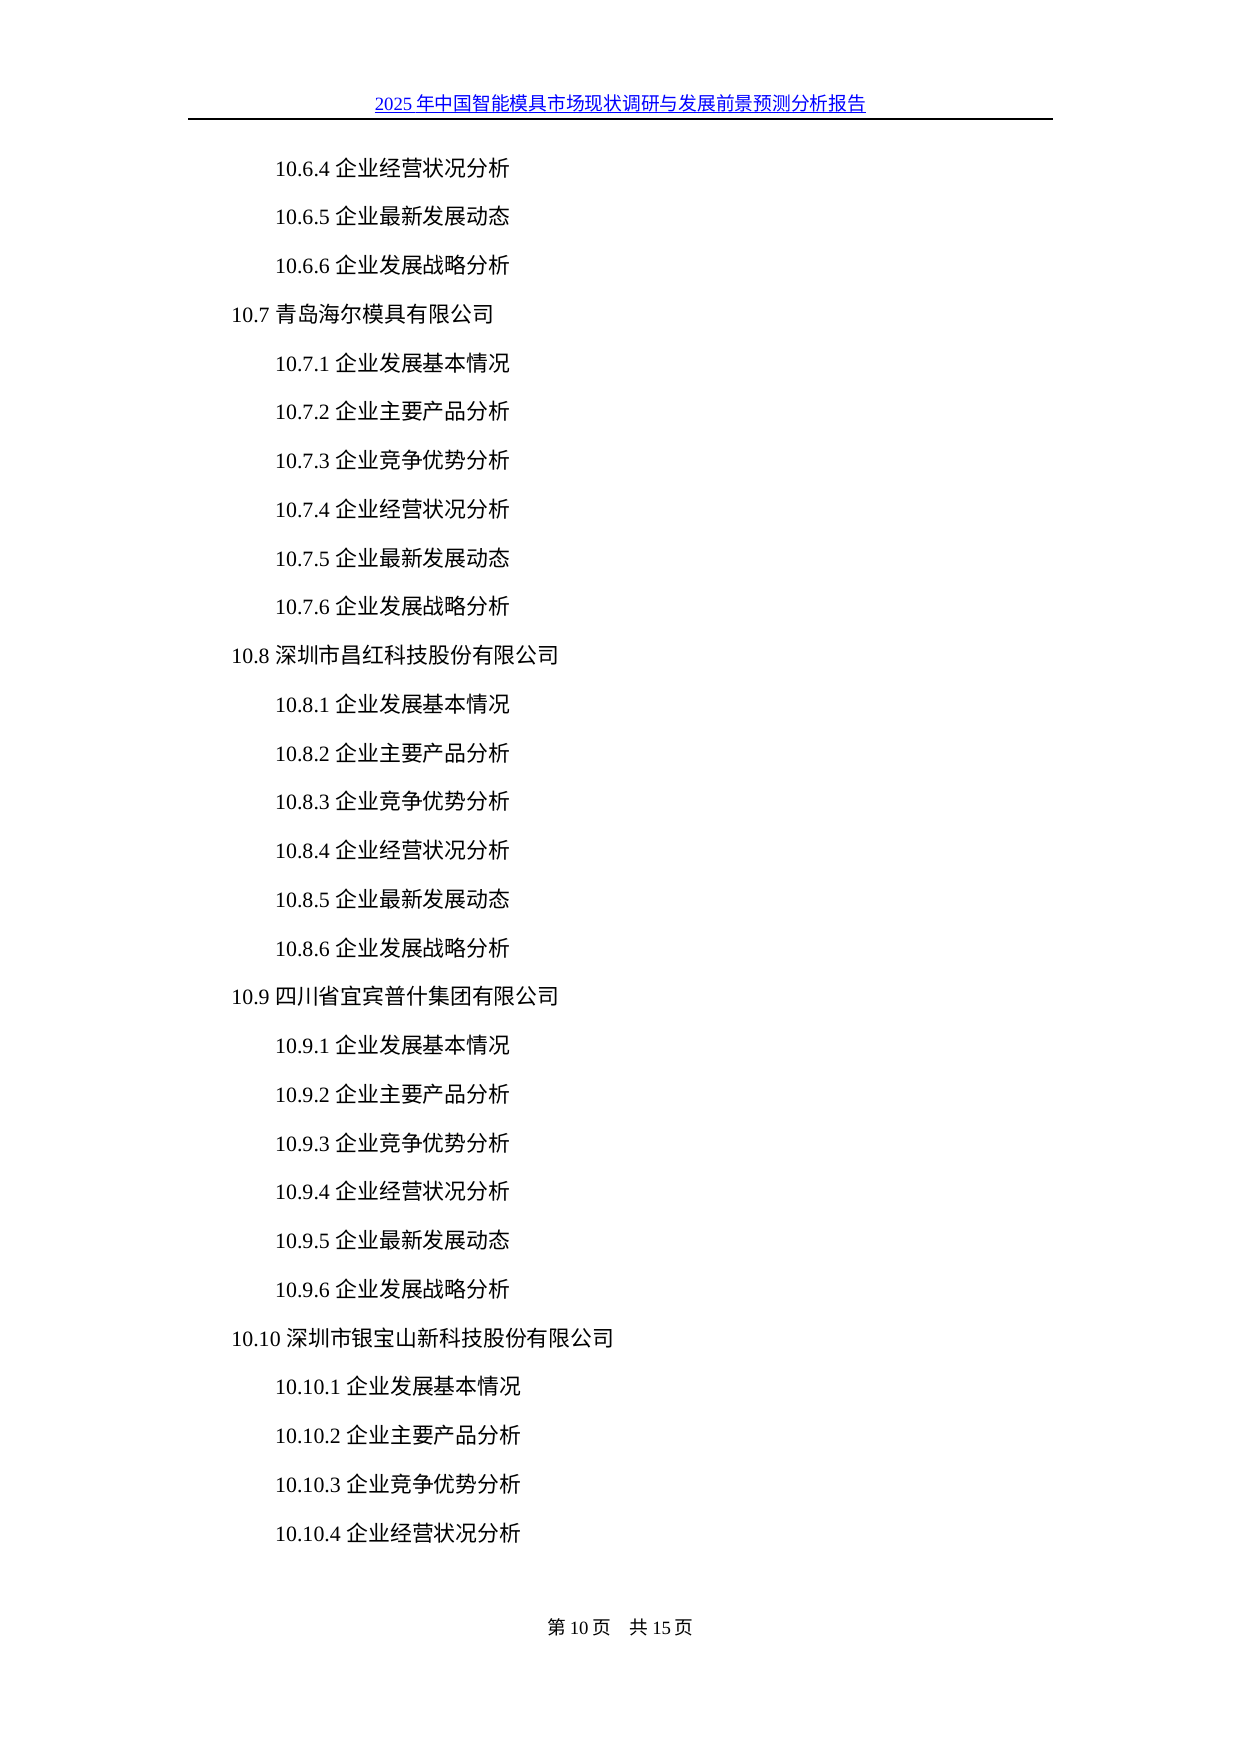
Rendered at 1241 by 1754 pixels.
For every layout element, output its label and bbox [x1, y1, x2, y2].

text [187, 150, 1053, 1548]
